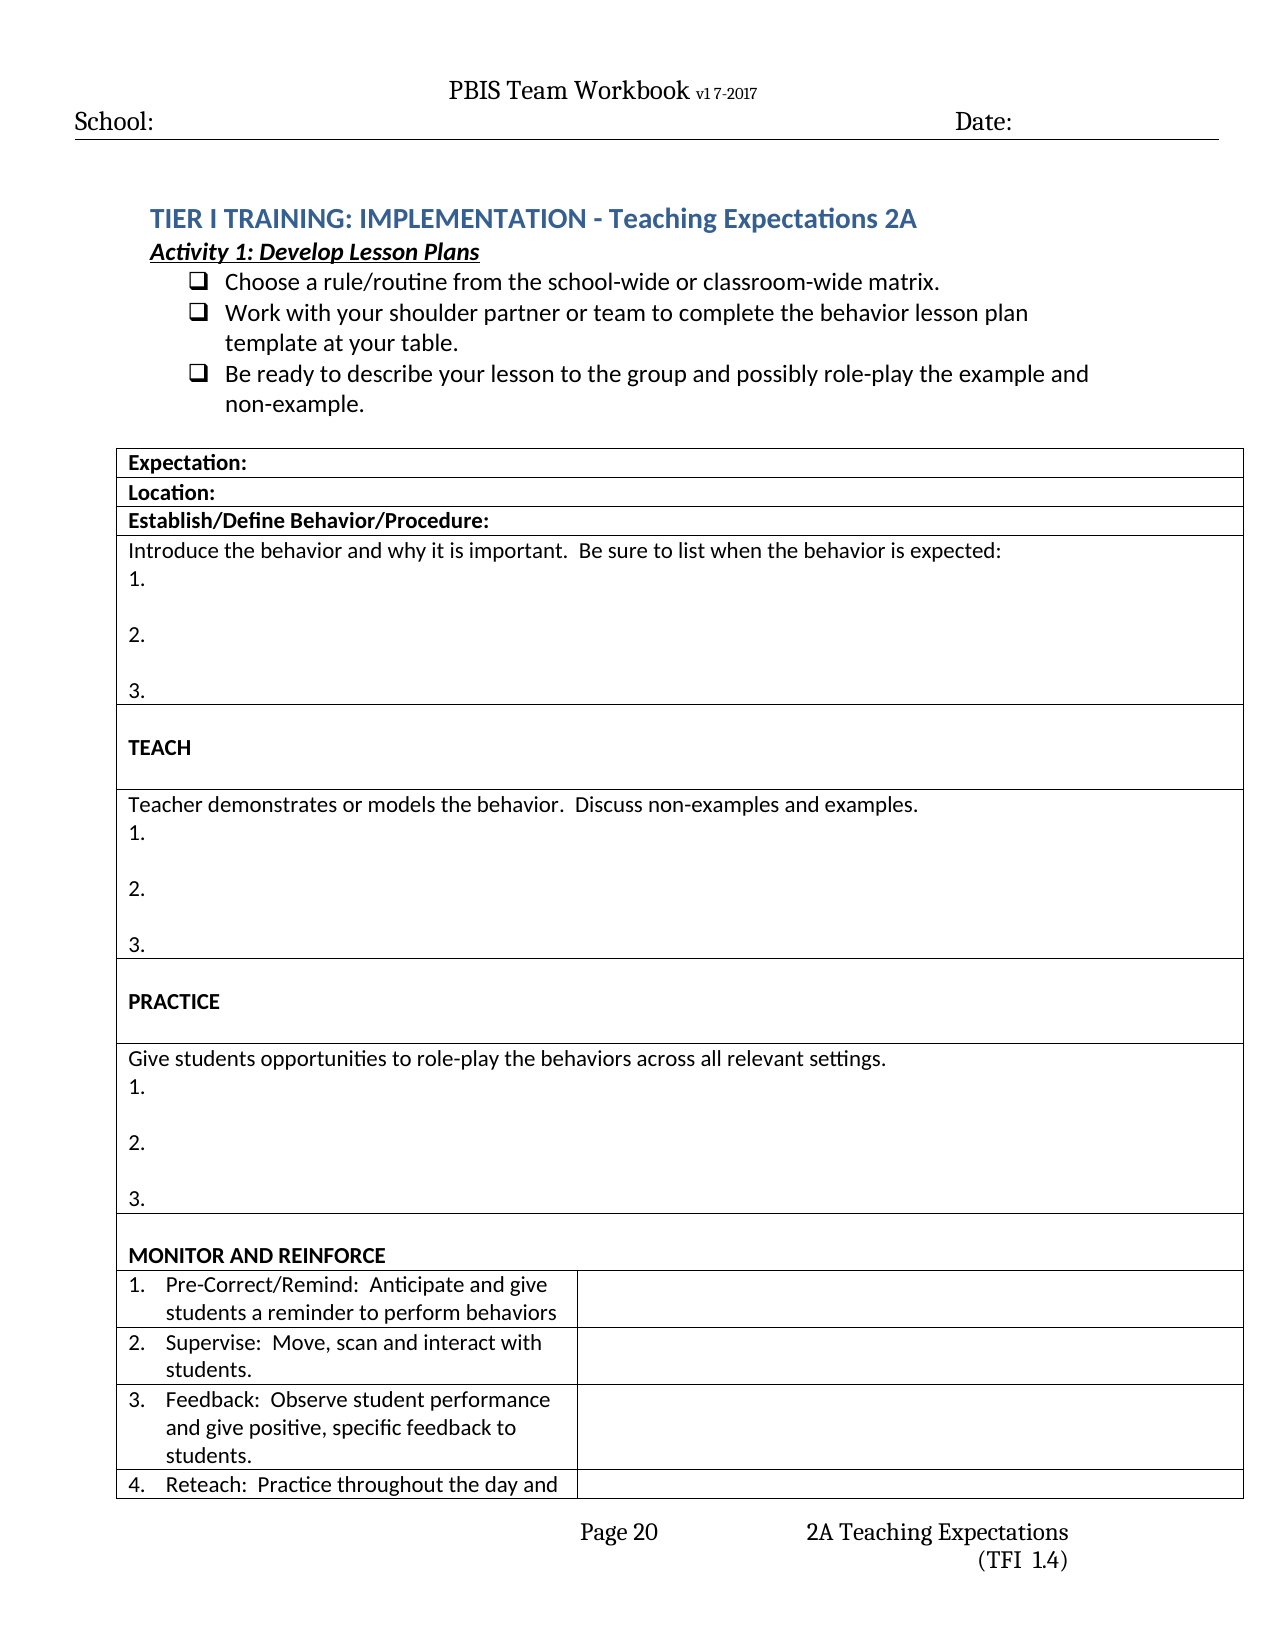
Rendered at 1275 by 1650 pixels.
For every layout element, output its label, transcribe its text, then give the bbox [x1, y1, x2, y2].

table_cell TEACH [117, 705, 1243, 789]
list Choose a rule/routine from the school-wide or classroom-wide matrix. [187, 266, 1125, 297]
table_header Expectation: [117, 449, 1243, 477]
table_cell Supervise: Move, scan and interact with students. [117, 1328, 577, 1384]
table_cell Teacher demonstrates or models the behavior. Discuss non-examples and examples. 1. 2. 3. [117, 790, 1243, 958]
table_cell Pre-Correct/Remind: Anticipate and give students a reminder to perform behaviors [117, 1271, 577, 1327]
list Be ready to describe your lesson to the group and possibly role-play the example and non-example. [187, 358, 1125, 419]
subtitle TIER I TRAINING: IMPLEMENTATION - Teaching Expectations 2A [150, 200, 1125, 236]
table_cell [117, 1470, 577, 1498]
table_cell [578, 1385, 1243, 1469]
table_cell Establish/Define Behavior/Procedure: [117, 507, 1243, 535]
table_cell Location: [117, 478, 1243, 506]
table_cell [578, 1271, 1243, 1327]
table_cell Give students opportunities to role-play the behaviors across all relevant settings. 1. 2. 3. [117, 1044, 1243, 1212]
list Work with your shoulder partner or team to complete the behavior lesson plan template at your table. [187, 297, 1125, 358]
table_cell MONITOR AND REINFORCE [117, 1214, 1243, 1269]
table_cell Feedback: Observe student performance and give positive, specific feedback to students. [117, 1385, 577, 1469]
table_cell PRACTICE [117, 959, 1243, 1043]
table_cell [578, 1470, 1243, 1498]
text Activity 1: Develop Lesson Plans [150, 236, 1125, 266]
table_cell Introduce the behavior and why it is important. Be sure to list when the behavior is expected: 1. 2. 3. [117, 536, 1243, 704]
table_cell [578, 1328, 1243, 1384]
